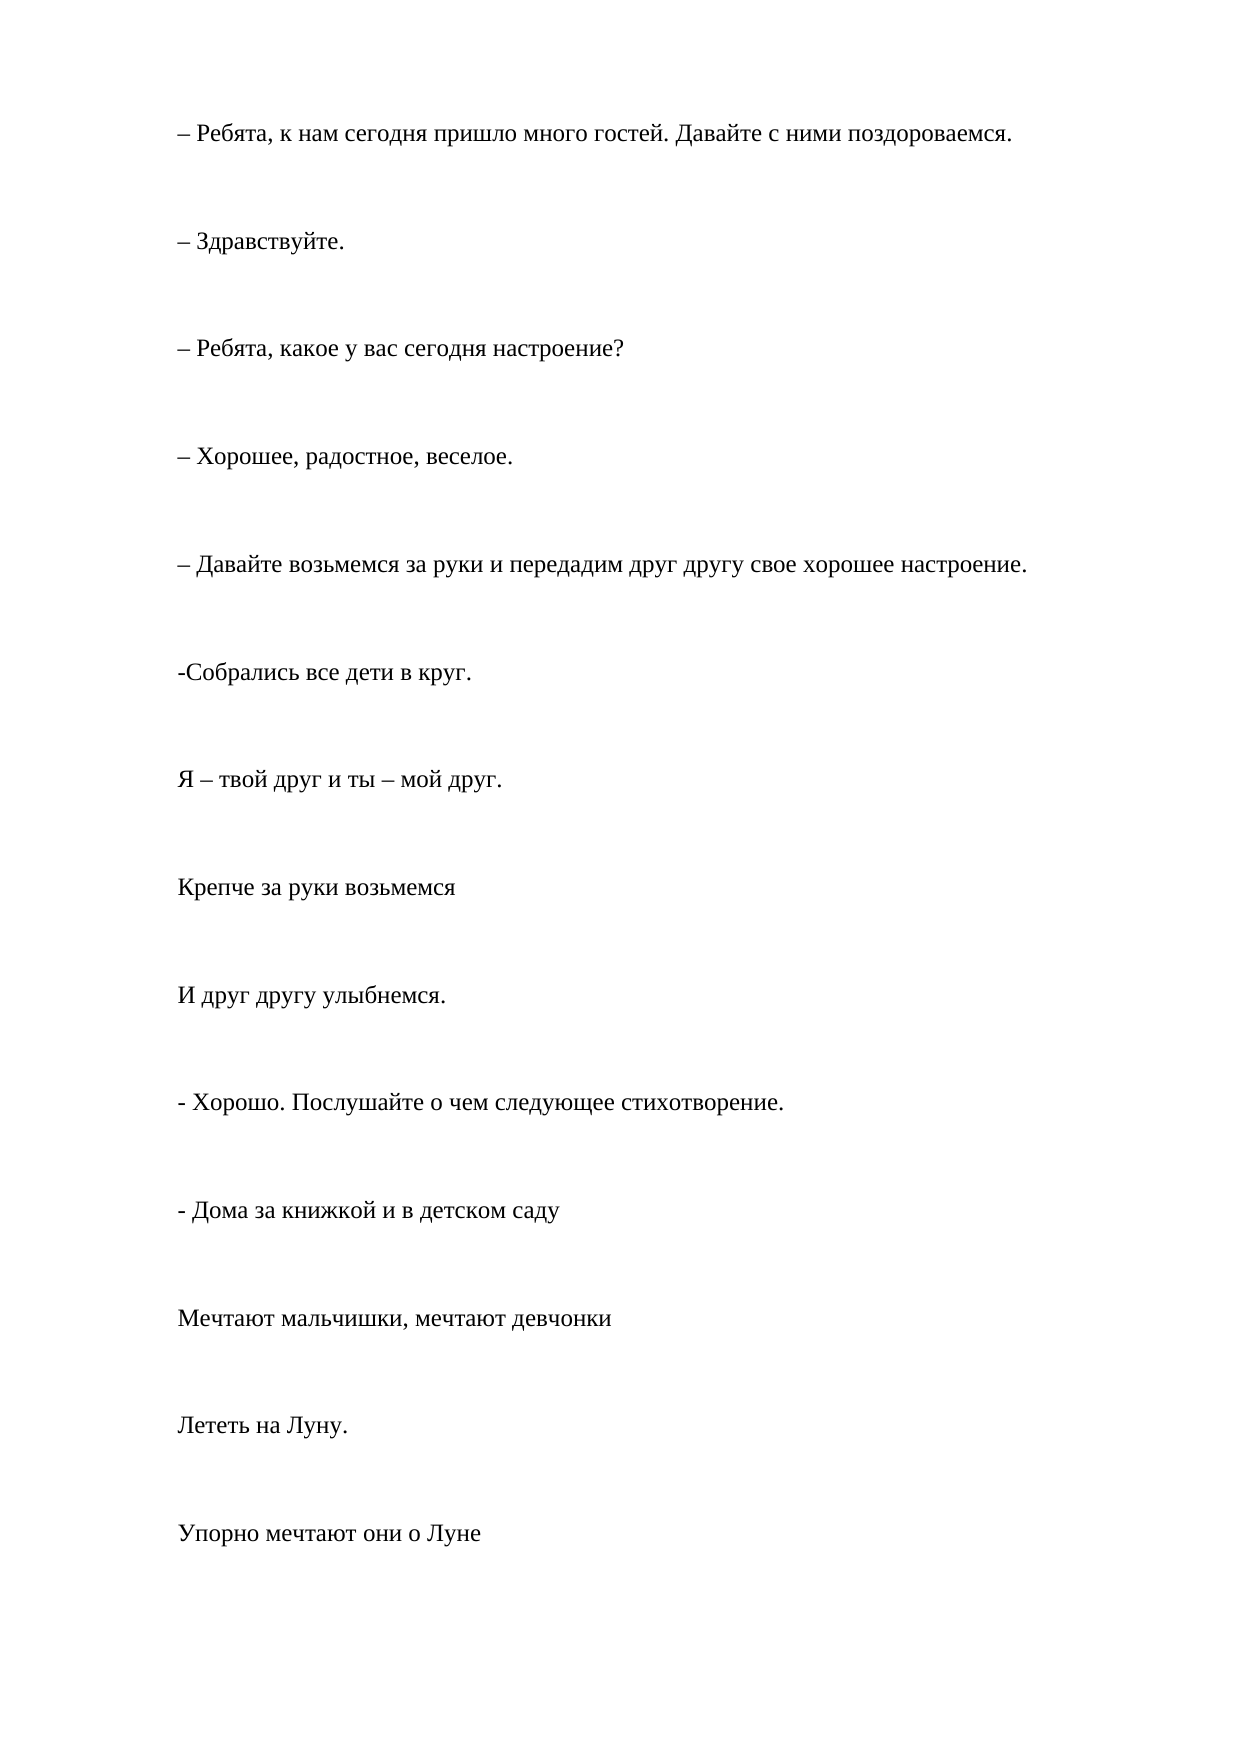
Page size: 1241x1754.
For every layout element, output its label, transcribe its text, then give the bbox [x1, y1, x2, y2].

text Я – твой друг и ты – мой друг. [177, 764, 1152, 793]
text - Дома за книжкой и в детском саду [177, 1195, 1152, 1224]
text Упорно мечтают они о Луне [177, 1518, 1152, 1547]
text Мечтают мальчишки, мечтают девчонки [177, 1303, 1152, 1332]
text И друг другу улыбнемся. [177, 980, 1152, 1008]
text – Ребята, какое у вас сегодня настроение? [177, 333, 1152, 362]
text - Хорошо. Послушайте о чем следующее стихотворение. [177, 1087, 1152, 1116]
text – Здравствуйте. [177, 226, 1152, 254]
text – Ребята, к нам сегодня пришло много гостей. Давайте с ними поздороваемся. [177, 118, 1152, 147]
text Крепче за руки возьмемся [177, 872, 1152, 901]
text -Собрались все дети в круг. [177, 657, 1152, 685]
text – Хорошее, радостное, веселое. [177, 441, 1152, 470]
text – Давайте возьмемся за руки и передадим друг другу свое хорошее настроение. [177, 549, 1152, 578]
text Лететь на Луну. [177, 1411, 1152, 1439]
